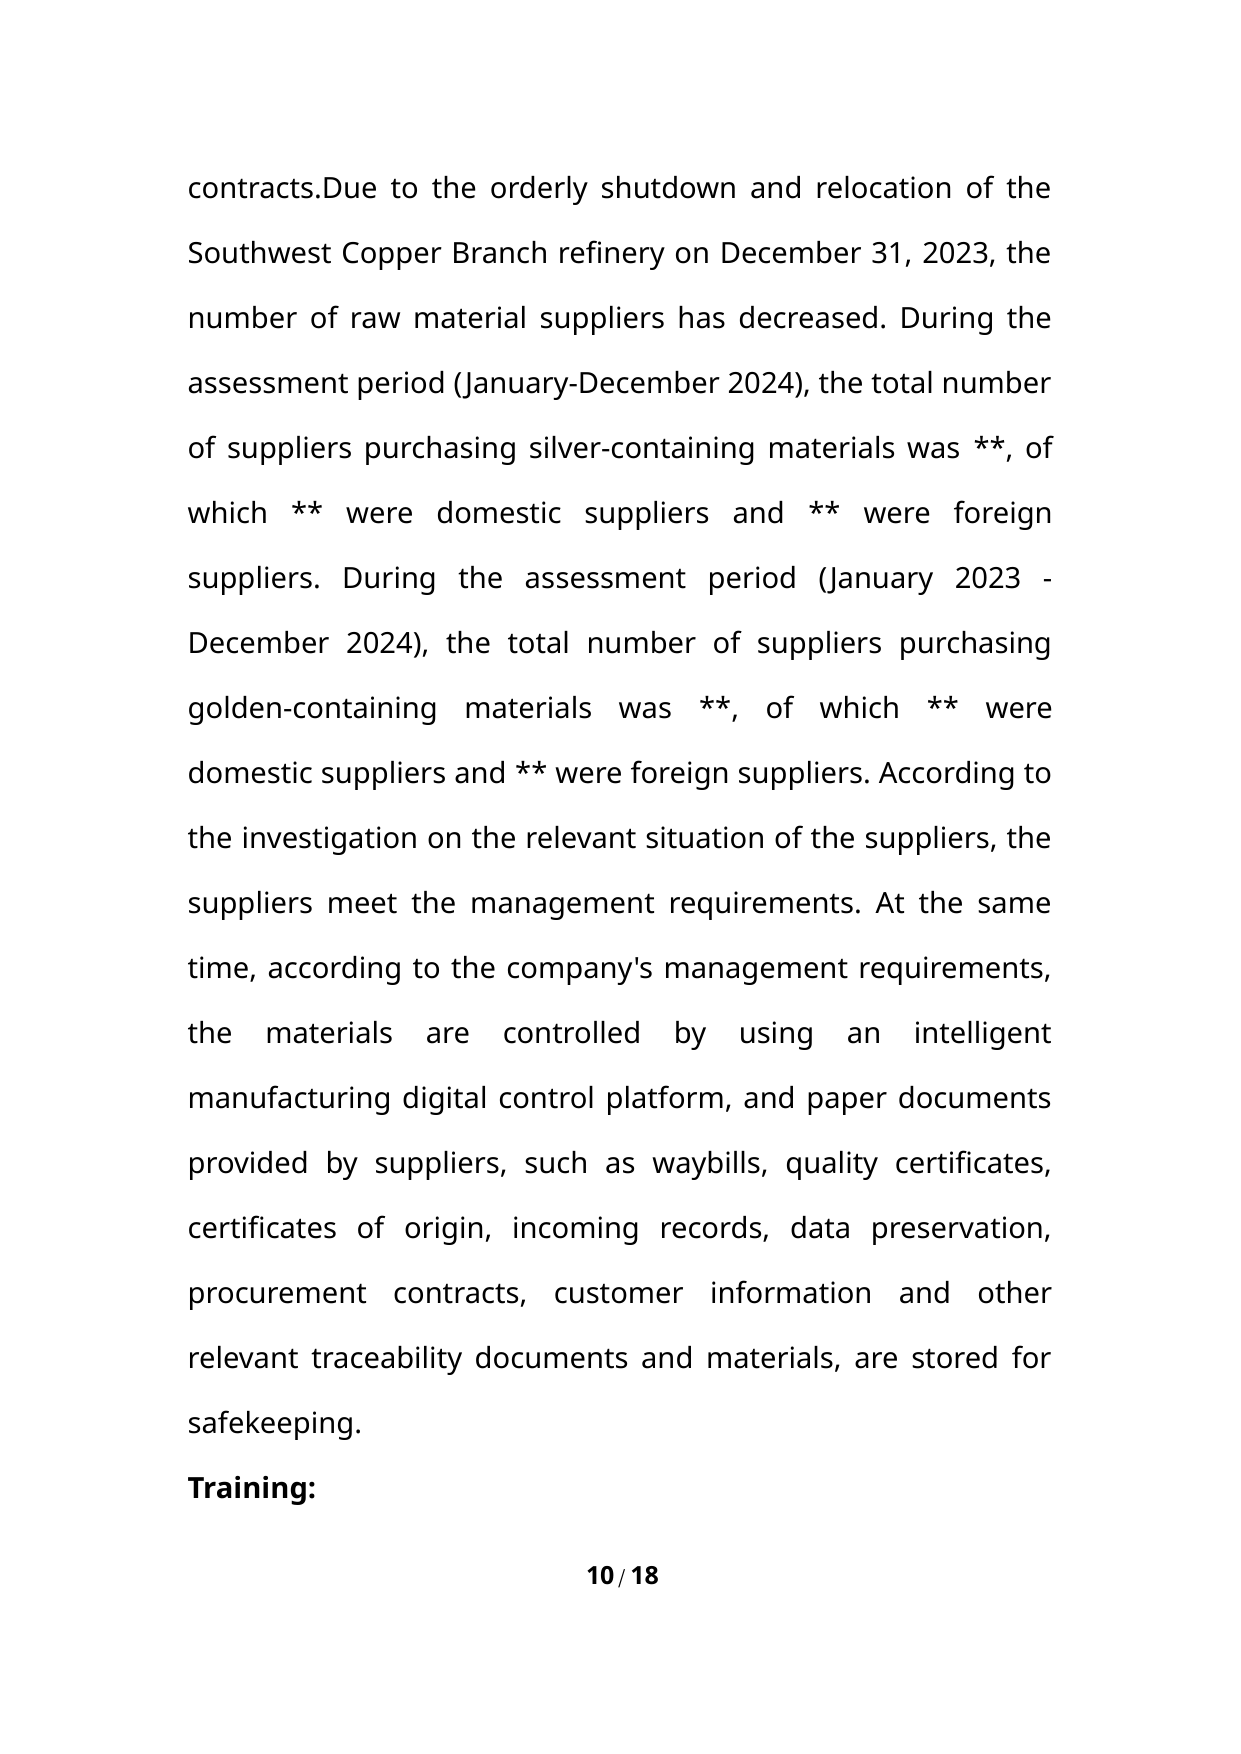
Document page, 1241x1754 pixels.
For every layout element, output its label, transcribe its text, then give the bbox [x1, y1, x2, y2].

text Training: [187, 1455, 1053, 1520]
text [187, 155, 1053, 1455]
